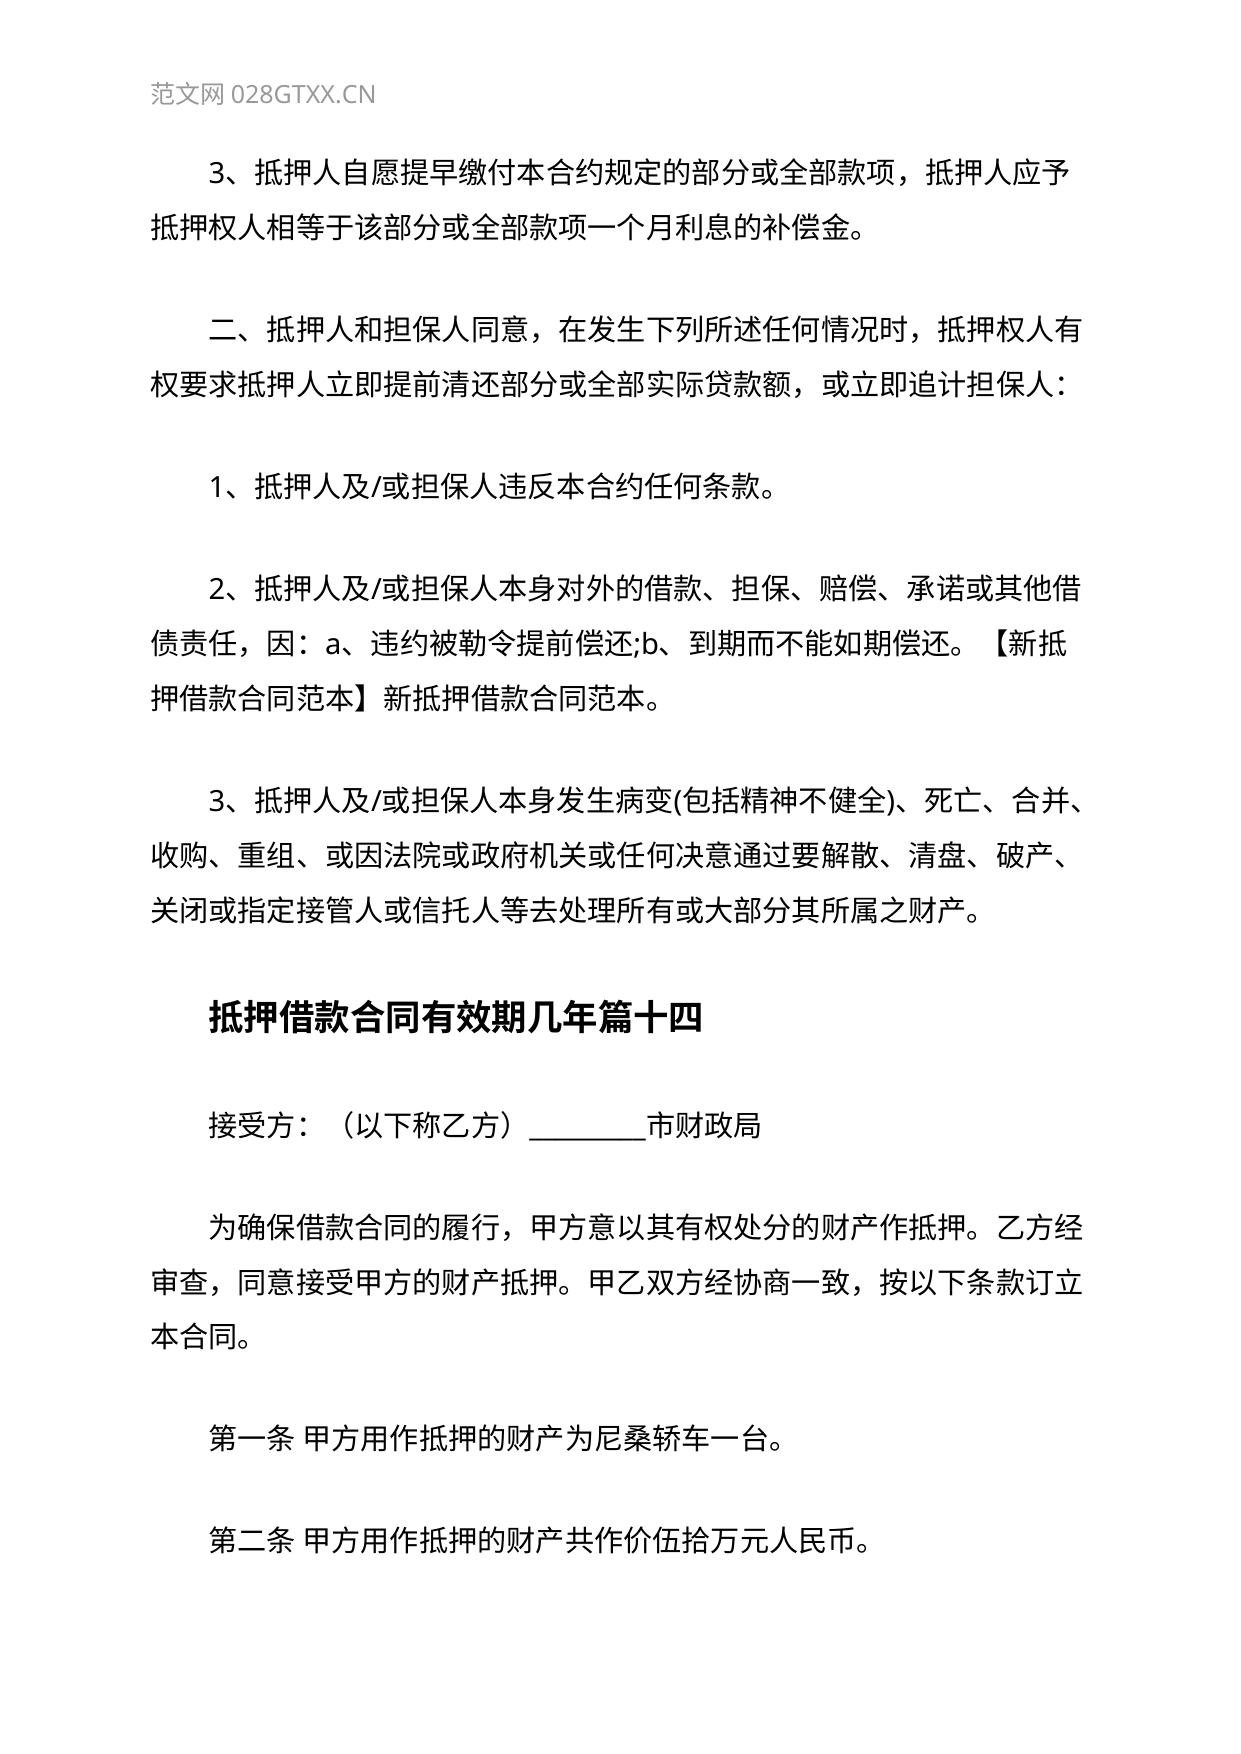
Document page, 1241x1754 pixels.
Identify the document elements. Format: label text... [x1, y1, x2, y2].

text 3、抵押人及/或担保人本身发生病变(包括精神不健全)、死亡、合并、收购、重组、或因法院或政府机关或任何决意通过要解散、清盘、破产、关闭或指定接管人或信托人等去处理所有或大部分其所属之财产。 [150, 777, 1090, 929]
text 1、抵押人及/或担保人违反本合约任何条款。 [150, 463, 1090, 506]
text 2、抵押人及/或担保人本身对外的借款、担保、赔偿、承诺或其他借债责任，因：a、违约被勒令提前偿还;b、到期而不能如期偿还。【新抵押借款合同范本】新抵押借款合同范本。 [150, 565, 1090, 718]
text 第一条 甲方用作抵押的财产为尼桑轿车一台。 [150, 1416, 1090, 1458]
text 二、抵押人和担保人同意，在发生下列所述任何情况时，抵押权人有权要求抵押人立即提前清还部分或全部实际贷款额，或立即追计担保人： [150, 307, 1090, 404]
text 接受方：（以下称乙方）_________市财政局 [150, 1102, 1090, 1145]
text 为确保借款合同的履行，甲方意以其有权处分的财产作抵押。乙方经审查，同意接受甲方的财产抵押。甲乙双方经协商一致，按以下条款订立本合同。 [150, 1204, 1090, 1356]
text 3、抵押人自愿提早缴付本合约规定的部分或全部款项，抵押人应予抵押权人相等于该部分或全部款项一个月利息的补偿金。 [150, 150, 1090, 247]
text 抵押借款合同有效期几年篇十四 [150, 989, 1090, 1040]
text 第二条 甲方用作抵押的财产共作价伍拾万元人民币。 [150, 1518, 1090, 1560]
